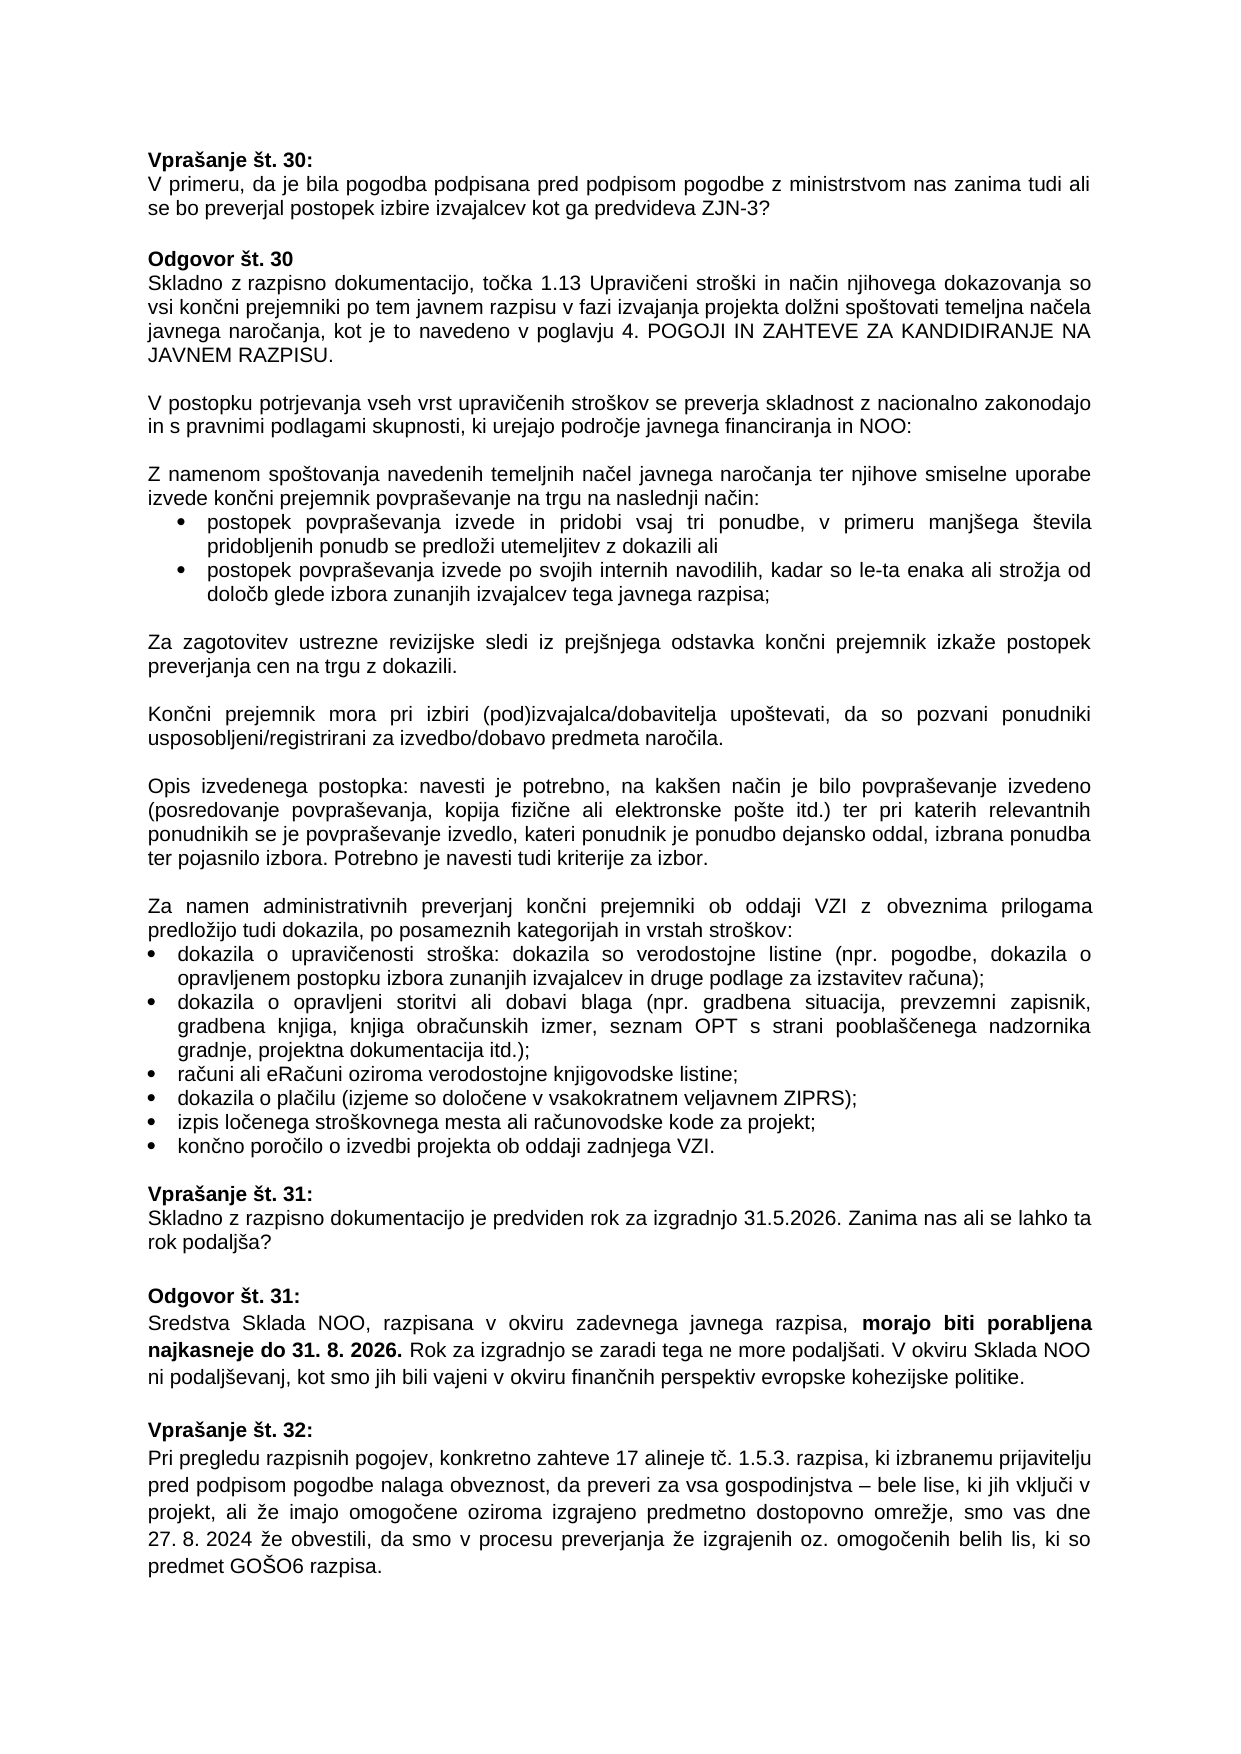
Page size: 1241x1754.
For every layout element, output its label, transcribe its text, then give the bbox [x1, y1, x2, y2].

text Skladno z razpisno dokumentacijo, točka 1.13 Upravičeni stroški in način njihovega dokazovanja so vsi končni prejemniki po tem javnem razpisu v fazi izvajanja projekta dolžni spoštovati temeljna načela javnega naročanja, kot je to navedeno v poglavju 4. POGOJI IN ZAHTEVE ZA KANDIDIRANJE NA JAVNEM RAZPISU. [148, 271, 1092, 366]
text Z namenom spoštovanja navedenih temeljnih načel javnega naročanja ter njihove smiselne uporabe izvede končni prejemnik povpraševanje na trgu na naslednji način: [148, 462, 1092, 510]
text Za zagotovitev ustrezne revizijske sledi iz prejšnjega odstavka končni prejemnik izkaže postopek preverjanja cen na trgu z dokazili. [148, 630, 1092, 678]
text V postopku potrjevanja vseh vrst upravičenih stroškov se preverja skladnost z nacionalno zakonodajo in s pravnimi podlagami skupnosti, ki urejajo področje javnega financiranja in NOO: [148, 390, 1092, 438]
text Odgovor št. 31: [148, 1281, 1092, 1308]
text Pri pregledu razpisnih pogojev, konkretno zahteve 17 alineje tč. 1.5.3. razpisa, ki izbranemu prijavitelju pred podpisom pogodbe nalaga obveznost, da preveri za vsa gospodinjstva – bele lise, ki jih vključi v projekt, ali že imajo omogočene oziroma izgrajeno predmetno dostopovno omrežje, smo vas dne 27. 8. 2024 že obvestili, da smo v procesu preverjanja že izgrajenih oz. omogočenih belih lis, ki so predmet GOŠO6 razpisa. [148, 1443, 1092, 1579]
list postopek povpraševanja izvede po svojih internih navodilih, kadar so le-ta enaka ali strožja od določb glede izbora zunanjih izvajalcev tega javnega razpisa; [177, 558, 1092, 606]
text Vprašanje št. 30: [148, 148, 1092, 172]
text Končni prejemnik mora pri izbiri (pod)izvajalca/dobavitelja upoštevati, da so pozvani ponudniki usposobljeni/registrirani za izvedbo/dobavo predmeta naročila. [148, 702, 1092, 750]
list končno poročilo o izvedbi projekta ob oddaji zadnjega VZI. [148, 1134, 1092, 1158]
text Skladno z razpisno dokumentacijo je predviden rok za izgradnjo 31.5.2026. Zanima nas ali se lahko ta rok podaljša? [148, 1206, 1092, 1254]
text Vprašanje št. 32: [148, 1416, 1092, 1443]
text Opis izvedenega postopka: navesti je potrebno, na kakšen način je bilo povpraševanje izvedeno (posredovanje povpraševanja, kopija fizične ali elektronske pošte itd.) ter pri katerih relevantnih ponudnikih se je povpraševanje izvedlo, kateri ponudnik je ponudbo dejansko oddal, izbrana ponudba ter pojasnilo izbora. Potrebno je navesti tudi kriterije za izbor. [148, 774, 1092, 870]
list dokazila o upravičenosti stroška: dokazila so verodostojne listine (npr. pogodbe, dokazila o opravljenem postopku izbora zunanjih izvajalcev in druge podlage za izstavitev računa); [148, 942, 1092, 990]
list dokazila o opravljeni storitvi ali dobavi blaga (npr. gradbena situacija, prevzemni zapisnik, gradbena knjiga, knjiga obračunskih izmer, seznam OPT s strani pooblaščenega nadzornika gradnje, projektna dokumentacija itd.); [148, 990, 1092, 1062]
text Odgovor št. 30 [148, 247, 1092, 271]
text Sredstva Sklada NOO, razpisana v okviru zadevnega javnega razpisa, morajo biti porabljena najkasneje do 31. 8. 2026. Rok za izgradnjo se zaradi tega ne more podaljšati. V okviru Sklada NOO ni podaljševanj, kot smo jih bili vajeni v okviru finančnih perspektiv evropske kohezijske politike. [148, 1308, 1092, 1389]
text V primeru, da je bila pogodba podpisana pred podpisom pogodbe z ministrstvom nas zanima tudi ali se bo preverjal postopek izbire izvajalcev kot ga predvideva ZJN-3? [148, 172, 1092, 219]
list izpis ločenega stroškovnega mesta ali računovodske kode za projekt; [148, 1110, 1092, 1134]
list postopek povpraševanja izvede in pridobi vsaj tri ponudbe, v primeru manjšega števila pridobljenih ponudb se predloži utemeljitev z dokazili ali [177, 510, 1092, 558]
list računi ali eRačuni oziroma verodostojne knjigovodske listine; [148, 1062, 1092, 1086]
list dokazila o plačilu (izjeme so določene v vsakokratnem veljavnem ZIPRS); [148, 1086, 1092, 1110]
text Vprašanje št. 31: [148, 1182, 1092, 1206]
text Za namen administrativnih preverjanj končni prejemniki ob oddaji VZI z obveznima prilogama predložijo tudi dokazila, po posameznih kategorijah in vrstah stroškov: [148, 894, 1092, 942]
